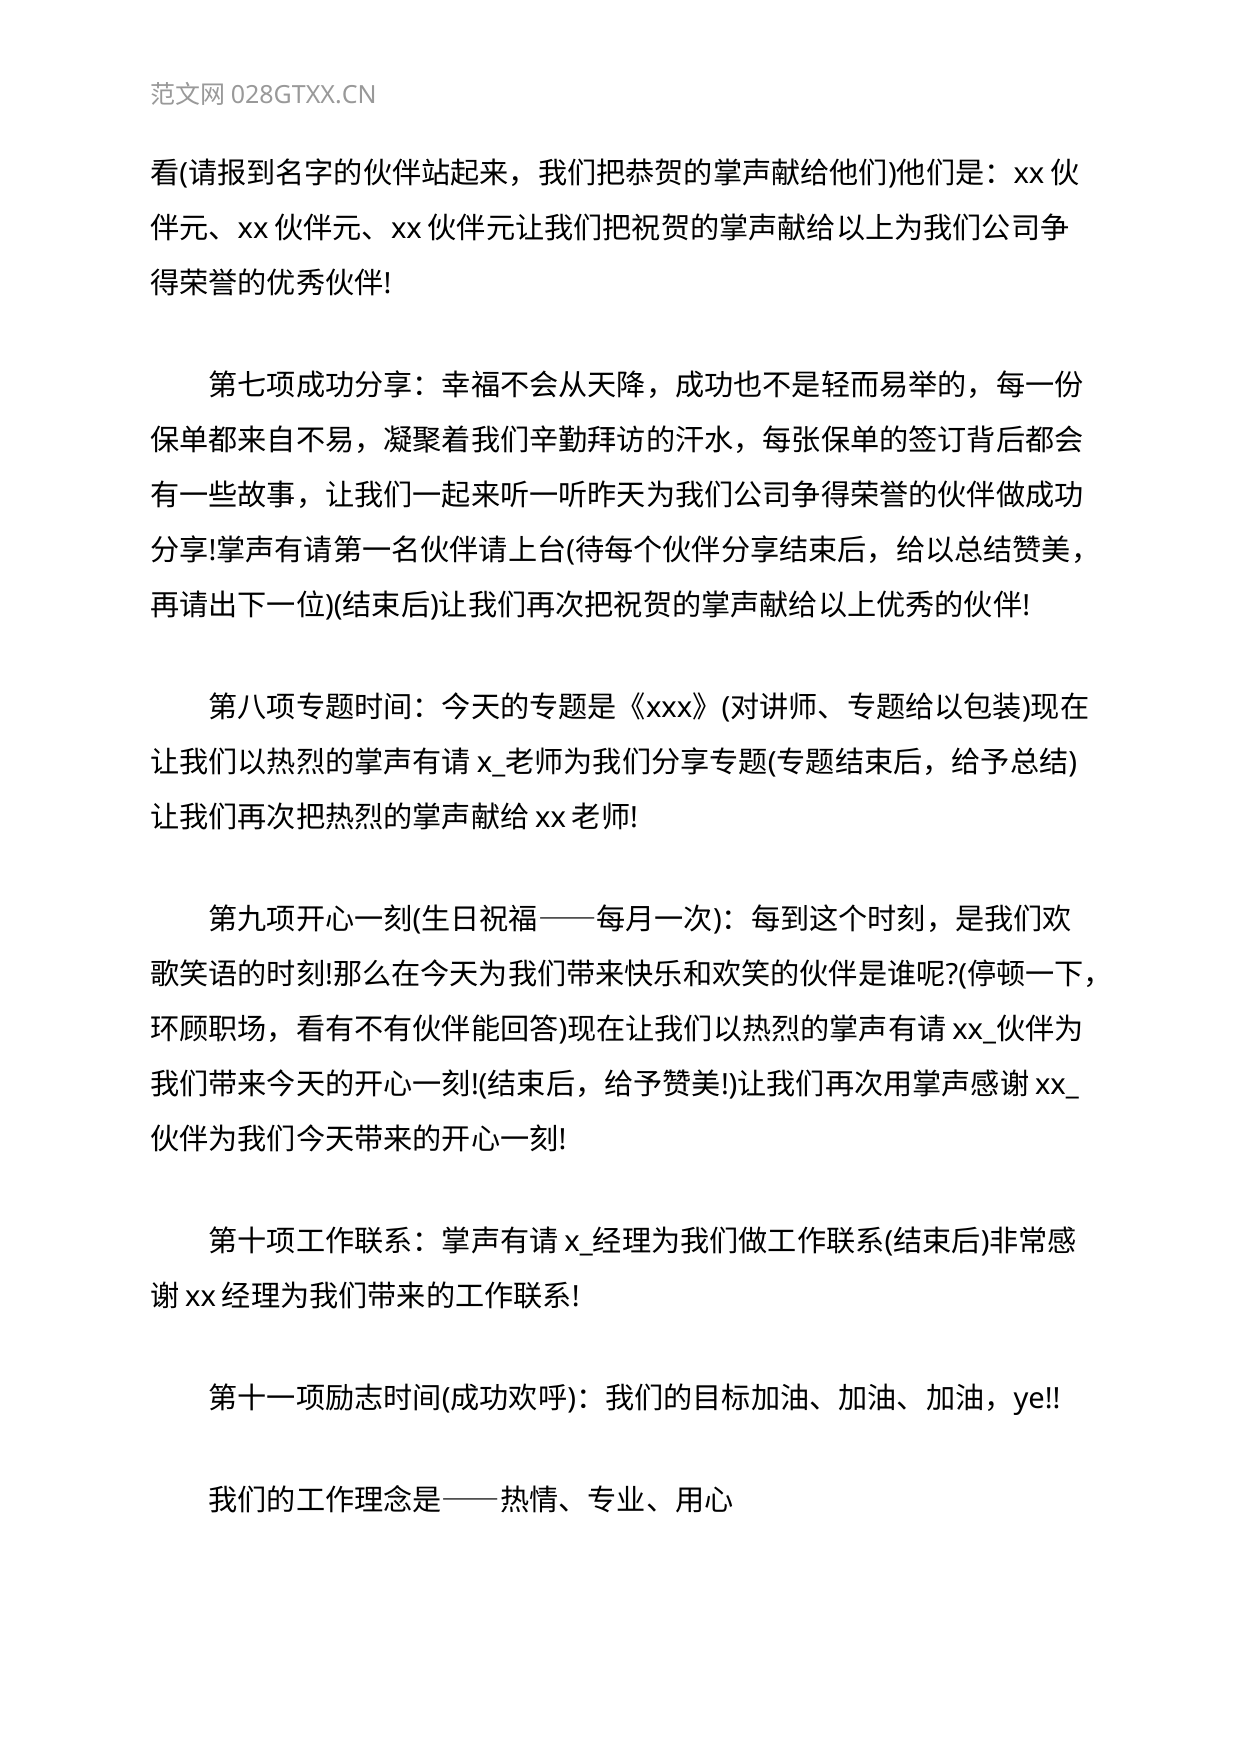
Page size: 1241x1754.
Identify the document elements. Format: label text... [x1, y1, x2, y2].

text 我们的工作理念是——热情、专业、用心 [150, 1477, 1090, 1519]
text 第十一项励志时间(成功欢呼)：我们的目标加油、加油、加油，ye!! [150, 1374, 1090, 1417]
text 第九项开心一刻(生日祝福——每月一次)：每到这个时刻，是我们欢歌笑语的时刻!那么在今天为我们带来快乐和欢笑的伙伴是谁呢?(停顿一下，环顾职场，看有不有伙伴能回答)现在让我们以热烈的掌声有请xx_伙伴为我们带来今天的开心一刻!(结束后，给予赞美!)让我们再次用掌声感谢xx_伙伴为我们今天带来的开心一刻! [150, 896, 1090, 1158]
text 第十项工作联系：掌声有请x_经理为我们做工作联系(结束后)非常感谢xx经理为我们带来的工作联系! [150, 1218, 1090, 1315]
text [150, 150, 1090, 302]
text 第八项专题时间：今天的专题是《xxx》(对讲师、专题给以包装)现在让我们以热烈的掌声有请x_老师为我们分享专题(专题结束后，给予总结)让我们再次把热烈的掌声献给xx老师! [150, 684, 1090, 836]
text 第七项成功分享：幸福不会从天降，成功也不是轻而易举的，每一份保单都来自不易，凝聚着我们辛勤拜访的汗水，每张保单的签订背后都会有一些故事，让我们一起来听一听昨天为我们公司争得荣誉的伙伴做成功分享!掌声有请第一名伙伴请上台(待每个伙伴分享结束后，给以总结赞美，再请出下一位)(结束后)让我们再次把祝贺的掌声献给以上优秀的伙伴! [150, 362, 1090, 624]
